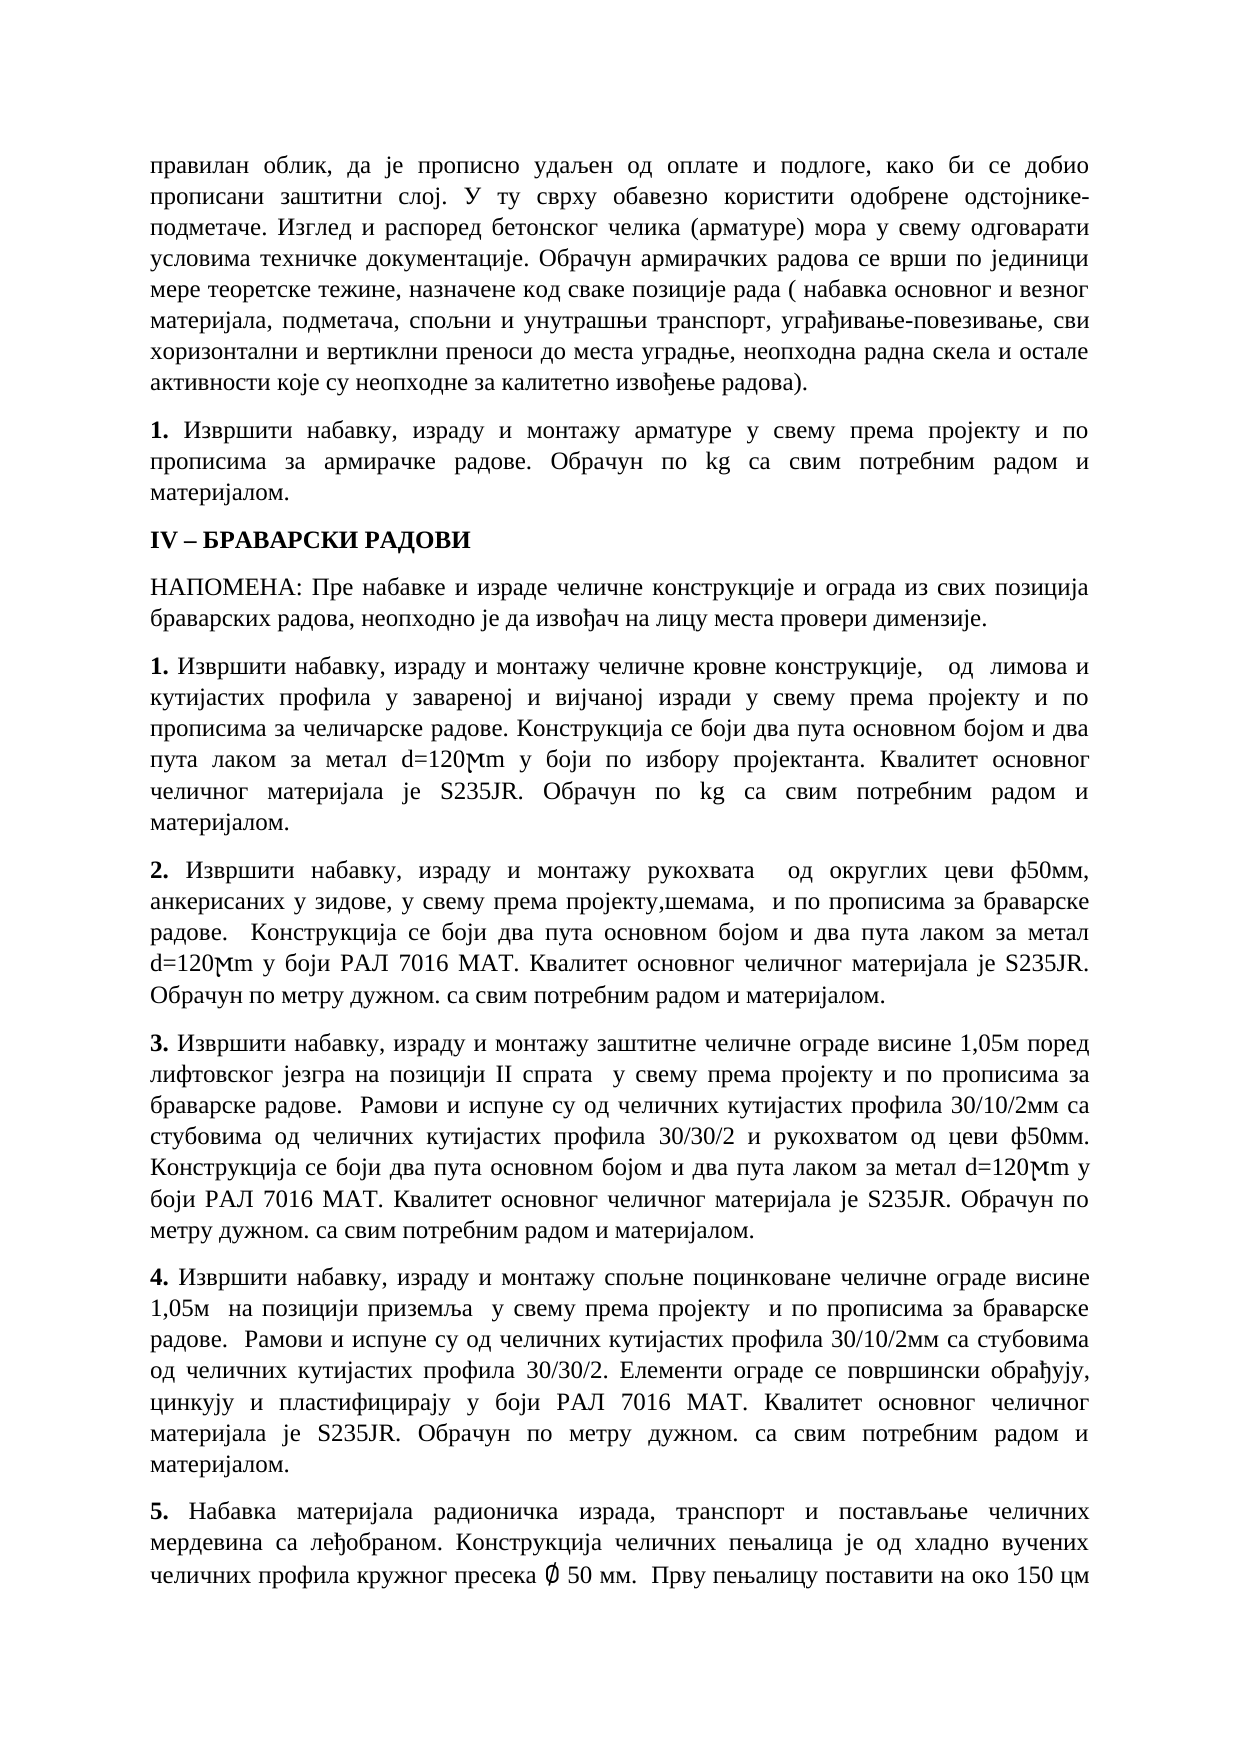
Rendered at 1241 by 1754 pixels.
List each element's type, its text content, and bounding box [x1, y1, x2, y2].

text IV – БРАВАРСКИ РАДОВИ [150, 525, 1090, 553]
text 3. Извршити набавку, израду и монтажу заштитне челичне ограде висине 1,05м поред лифтовског језгра на позицији II спрата у свему према пројекту и по прописима за браварске радове. Рамови и испуне су од челичних кутијастих профила 30/10/2мм са стубовима од челичних кутијастих профила 30/30/2 и рукохватом од цеви ф50мм. Конструкција се боји два пута основном бојом и два пута лаком за метал d=120ϻm у боји РАЛ 7016 МАТ. Квалитет основног челичног материјала је S235JR. Обрачун по метру дужном. са свим потребним радом и материјалом. [150, 1028, 1090, 1243]
text 4. Извршити набавку, израду и монтажу спољне поцинковане челичне ограде висине 1,05м на позицији приземља у свему према пројекту и по прописима за браварске радове. Рамови и испуне су од челичних кутијастих профила 30/10/2мм са стубовима од челичних кутијастих профила 30/30/2. Елементи ограде се површински обрађују, цинкују и пластифицирају у боји РАЛ 7016 МАТ. Квалитет основног челичног материјала је S235JR. Обрачун по метру дужном. са свим потребним радом и материјалом. [150, 1262, 1090, 1477]
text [150, 150, 1090, 396]
text НАПОМЕНА: Пре набавке и израде челичне конструкције и ограда из свих позиција браварских радова, неопходно је да извођач на лицу места провери димензије. [150, 572, 1090, 632]
text 1. Извршити набавку, израду и монтажу арматуре у свему према пројекту и по прописима за армирачке радове. Обрачун по kg са свим потребним радом и материјалом. [150, 415, 1090, 506]
text 2. Извршити набавку, израду и монтажу рукохвата од округлих цеви ф50мм, анкерисаних у зидове, у свему према пројекту,шемама, и по прописима за браварске радове. Конструкција се боји два пута основном бојом и два пута лаком за метал d=120ϻm у боји РАЛ 7016 МАТ. Квалитет основног челичног материјала је S235JR. Обрачун по метру дужном. са свим потребним радом и материјалом. [150, 855, 1090, 1009]
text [150, 1496, 1090, 1589]
text 1. Извршити набавку, израду и монтажу челичне кровне конструкције, од лимова и кутијастих профила у завареној и вијчаној изради у свему према пројекту и по прописима за челичарске радове. Конструкција се боји два пута основном бојом и два пута лаком за метал d=120ϻm у боји по избору пројектанта. Квалитет основног челичног материјала је S235JR. Обрачун по kg са свим потребним радом и материјалом. [150, 651, 1090, 836]
